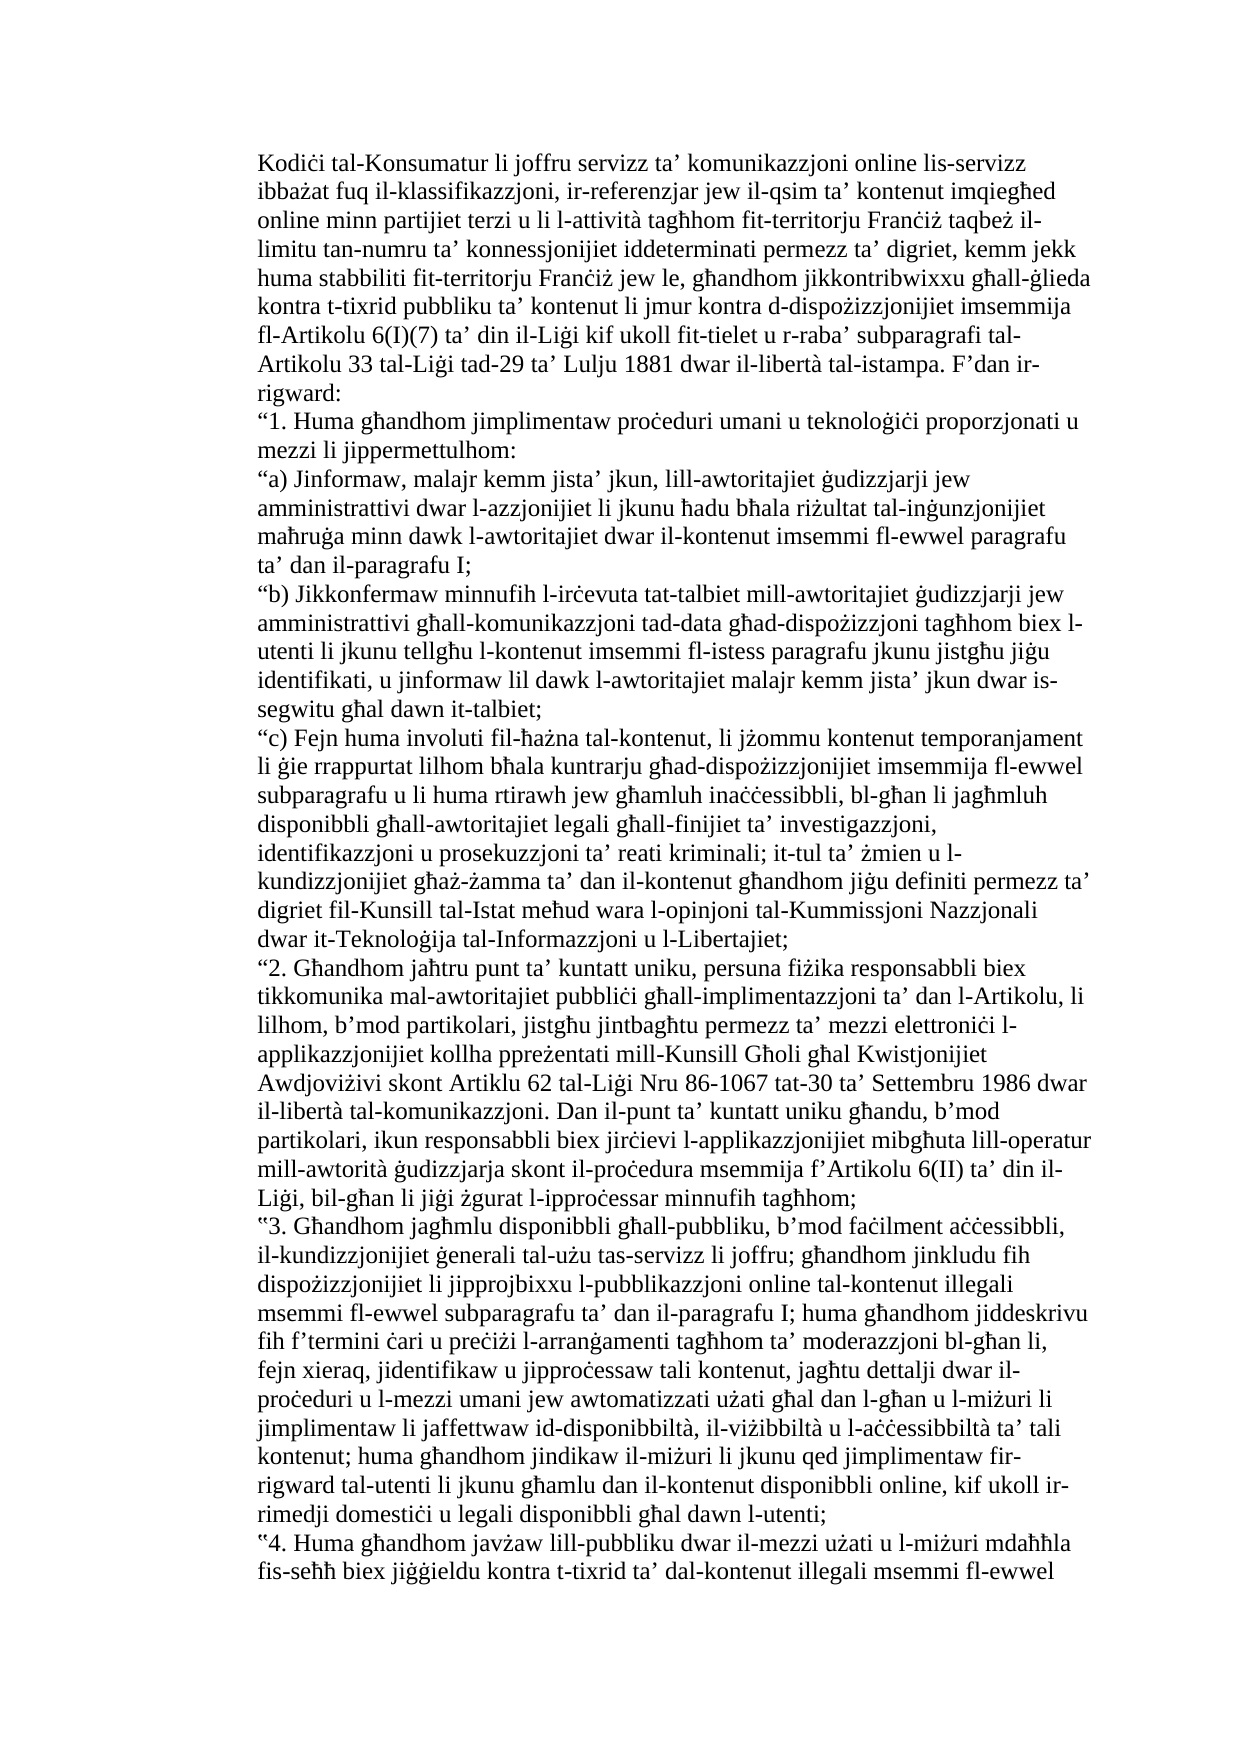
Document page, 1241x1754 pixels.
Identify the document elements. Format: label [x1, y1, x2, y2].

text [257, 148, 1093, 1585]
